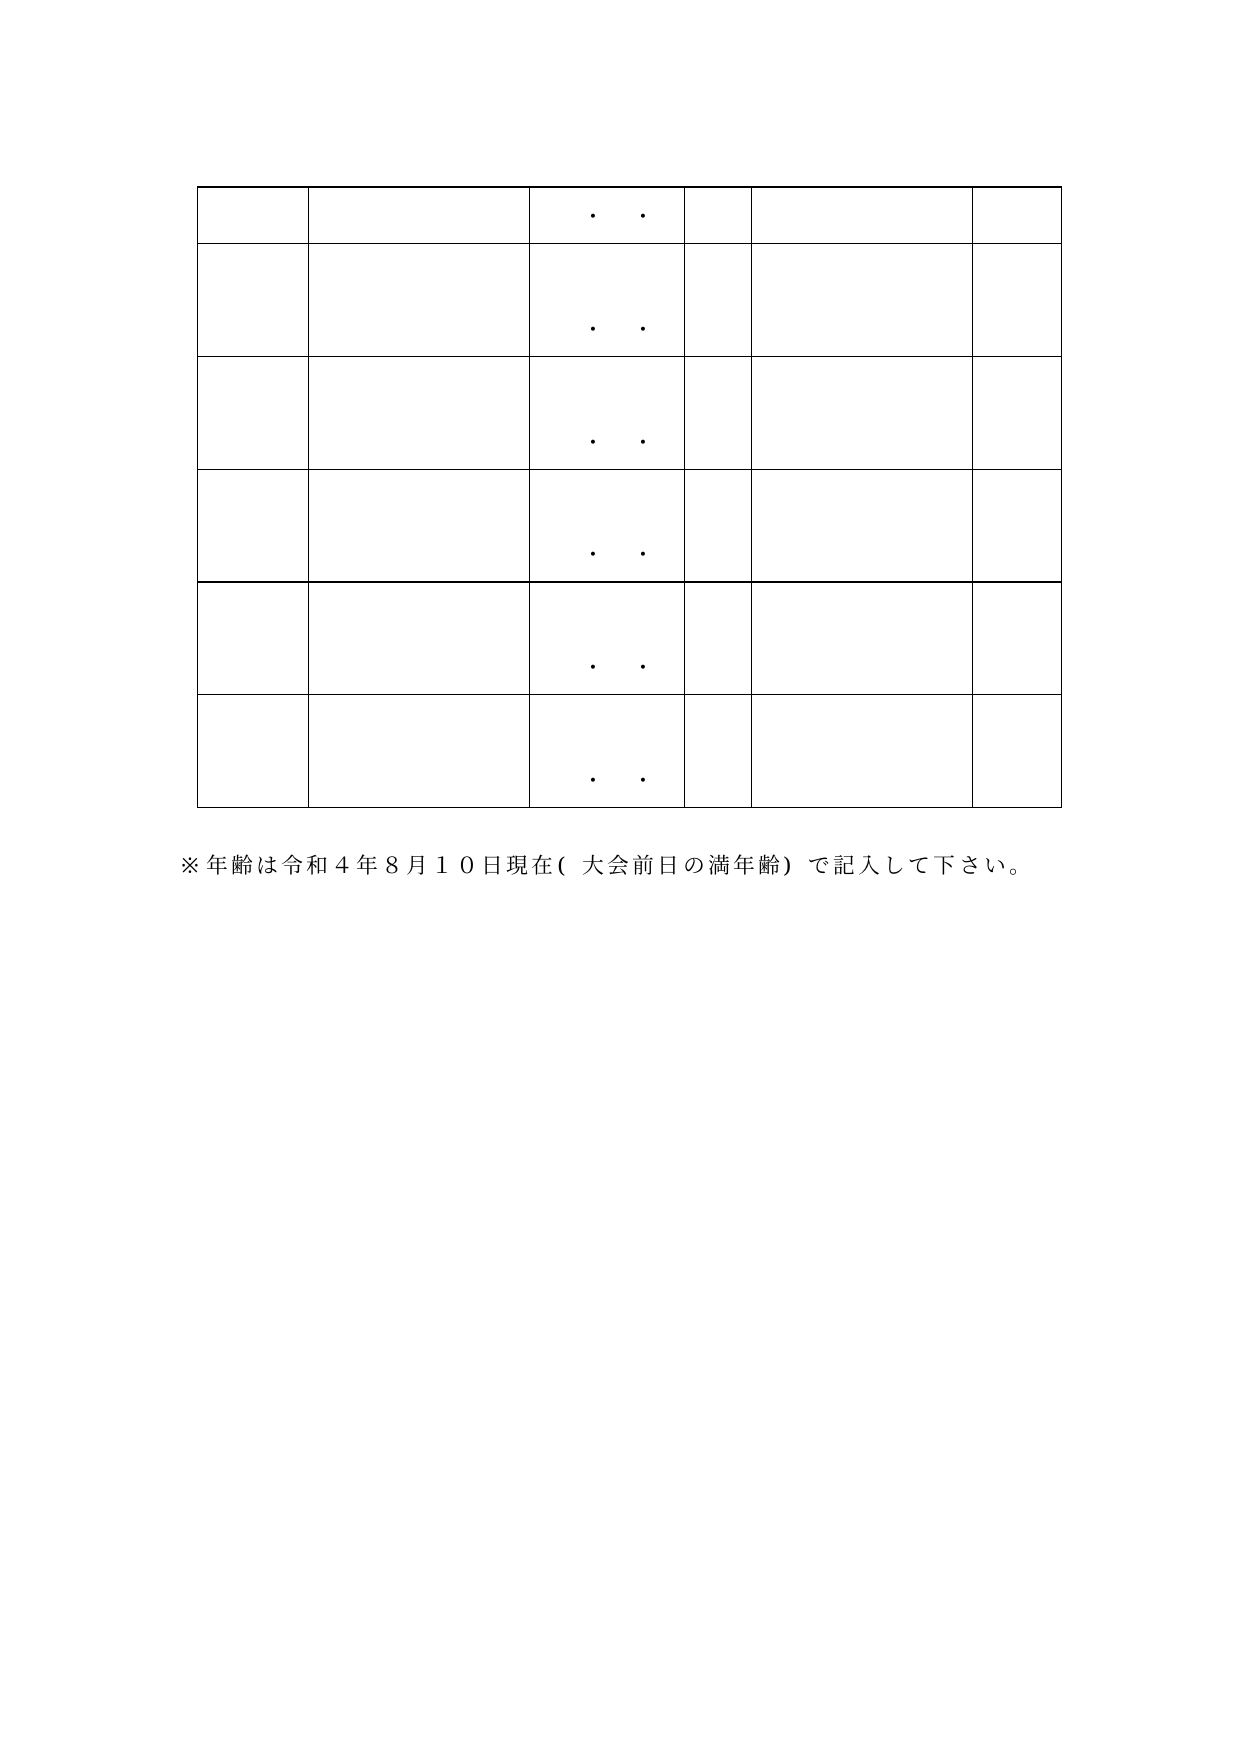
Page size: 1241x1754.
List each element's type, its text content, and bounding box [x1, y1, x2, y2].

table_cell [685, 470, 751, 581]
table_cell [973, 470, 1061, 581]
table_cell [752, 188, 972, 243]
table_cell [685, 695, 751, 807]
table_cell [309, 583, 529, 694]
table_cell [752, 470, 972, 581]
table_cell [309, 695, 529, 807]
table_cell [198, 244, 308, 356]
table_cell ・ ・ [530, 244, 684, 356]
table_cell ・ ・ [530, 695, 684, 807]
table_cell [973, 188, 1061, 243]
table_cell [752, 357, 972, 469]
table_cell [685, 244, 751, 356]
table_cell [198, 188, 308, 243]
table_cell [973, 695, 1061, 807]
table_cell ・ ・ [530, 470, 684, 581]
text ※年齢は令和４年８月１０日現在(大会前日の満年齢)で記入して下さい。 [181, 836, 1059, 892]
table_cell [973, 357, 1061, 469]
table_cell [752, 244, 972, 356]
table_cell [198, 357, 308, 469]
table_cell [685, 188, 751, 243]
table_cell ・ ・ [530, 357, 684, 469]
table_cell [309, 357, 529, 469]
table_cell [309, 188, 529, 243]
table_cell [752, 695, 972, 807]
table_cell [198, 583, 308, 694]
table_cell [973, 583, 1061, 694]
table_cell [685, 357, 751, 469]
table_cell [752, 583, 972, 694]
table_cell [309, 470, 529, 581]
table_cell [198, 470, 308, 581]
table_cell [973, 244, 1061, 356]
table_cell [309, 244, 529, 356]
table_cell ・ ・ [530, 188, 684, 243]
table_cell [685, 583, 751, 694]
table_cell ・ ・ [530, 583, 684, 694]
table_cell [198, 695, 308, 807]
